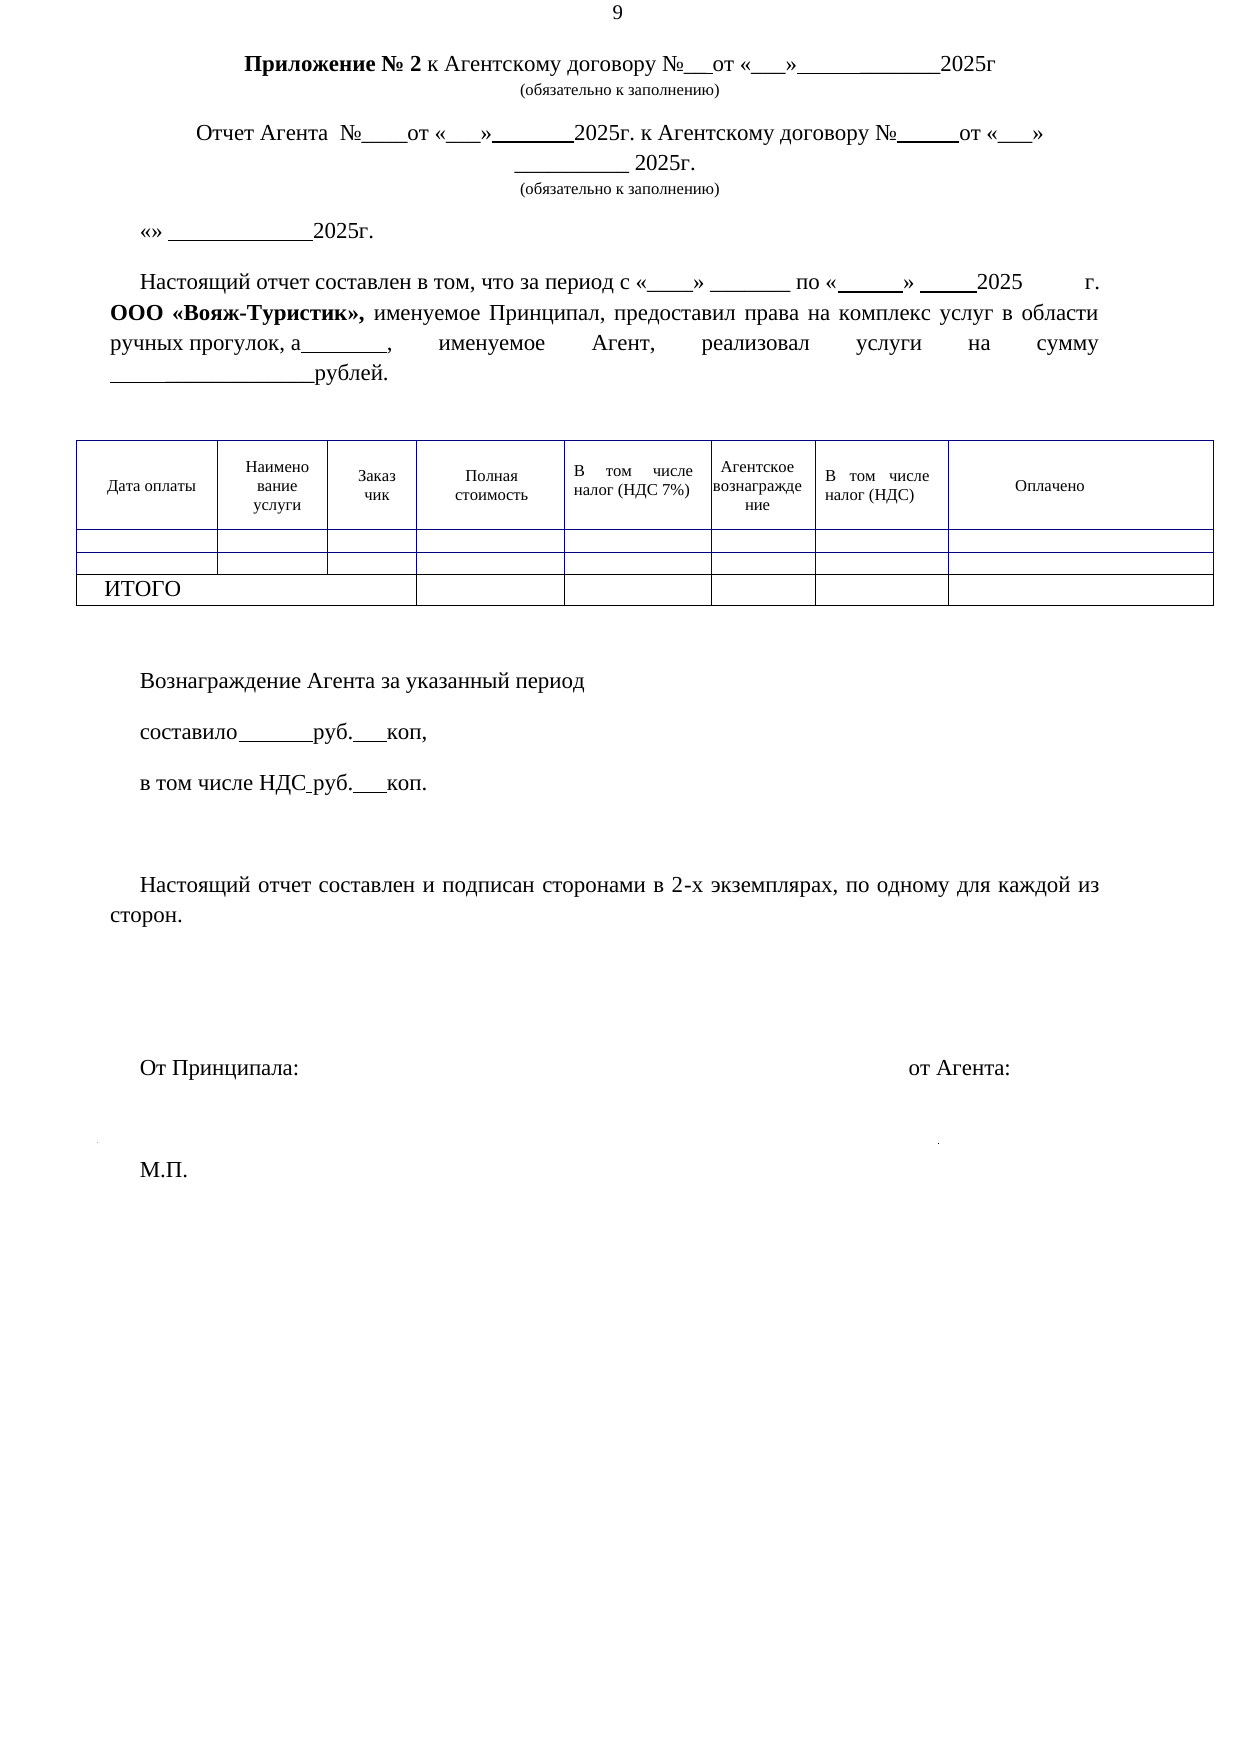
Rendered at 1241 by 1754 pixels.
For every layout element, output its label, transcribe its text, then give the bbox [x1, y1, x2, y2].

table_cell [565, 530, 711, 552]
table_header Наименование услуги [218, 441, 327, 529]
table_header В том числе налог (НДС 7%) [565, 441, 711, 529]
text Настоящий отчет составлен в том, что за период с «____» _______ по « » 2025 г. ООО «Вояж-Туристик», именуемое Принципал, предоставил права на комплекс услуг в области ручных прогулок, а , именуемое Агент, реализовал услуги на сумму _____________рублей. [110, 268, 1100, 385]
table_cell [77, 530, 217, 552]
table_header В том числе налог (НДС) [816, 441, 948, 529]
table_cell [949, 530, 1213, 552]
table_cell [218, 553, 327, 574]
table_header Заказчик [328, 441, 416, 529]
table_cell [417, 575, 564, 605]
table_header Оплачено [949, 441, 1213, 529]
text (обязательно к заполнению) [110, 80, 1100, 99]
table_cell [417, 530, 564, 552]
table_header Полная стоимость [417, 441, 564, 529]
table_cell [816, 575, 948, 605]
table_header Агентское вознаграждение [712, 441, 815, 529]
table_cell [712, 575, 815, 605]
table_cell [218, 530, 327, 552]
text «» 2025г. [110, 217, 1100, 244]
text Вознаграждение Агента за указанный период [110, 667, 1100, 693]
text От Принципала: от Агента: [110, 1054, 1100, 1081]
table_cell [949, 575, 1213, 605]
table_cell ИТОГО [77, 575, 416, 605]
table_cell [328, 553, 416, 574]
text составило руб. коп, [110, 718, 1100, 744]
table_cell [417, 553, 564, 574]
table_cell [565, 553, 711, 574]
text Приложение № 2 к Агентскому договору №__ от «___» _______2025г [110, 50, 1100, 76]
text М.П. [110, 1156, 1100, 1183]
table_cell [816, 530, 948, 552]
table_cell [816, 553, 948, 574]
table_cell [712, 530, 815, 552]
table_cell [949, 553, 1213, 574]
text в том числе НДС руб. коп. [110, 769, 1100, 795]
text Отчет Агента №____от «___» _____2025г. к Агентскому договору № от «___» __________ 2025г. [110, 118, 1100, 175]
table_cell [565, 575, 711, 605]
table_cell [77, 553, 217, 574]
table_cell [712, 553, 815, 574]
table_header Дата оплаты [77, 441, 217, 529]
text (обязательно к заполнению) [110, 179, 1100, 198]
text Настоящий отчет составлен и подписан сторонами в 2-х экземплярах, по одному для каждой из сторон. [110, 871, 1100, 928]
table_cell [328, 530, 416, 552]
